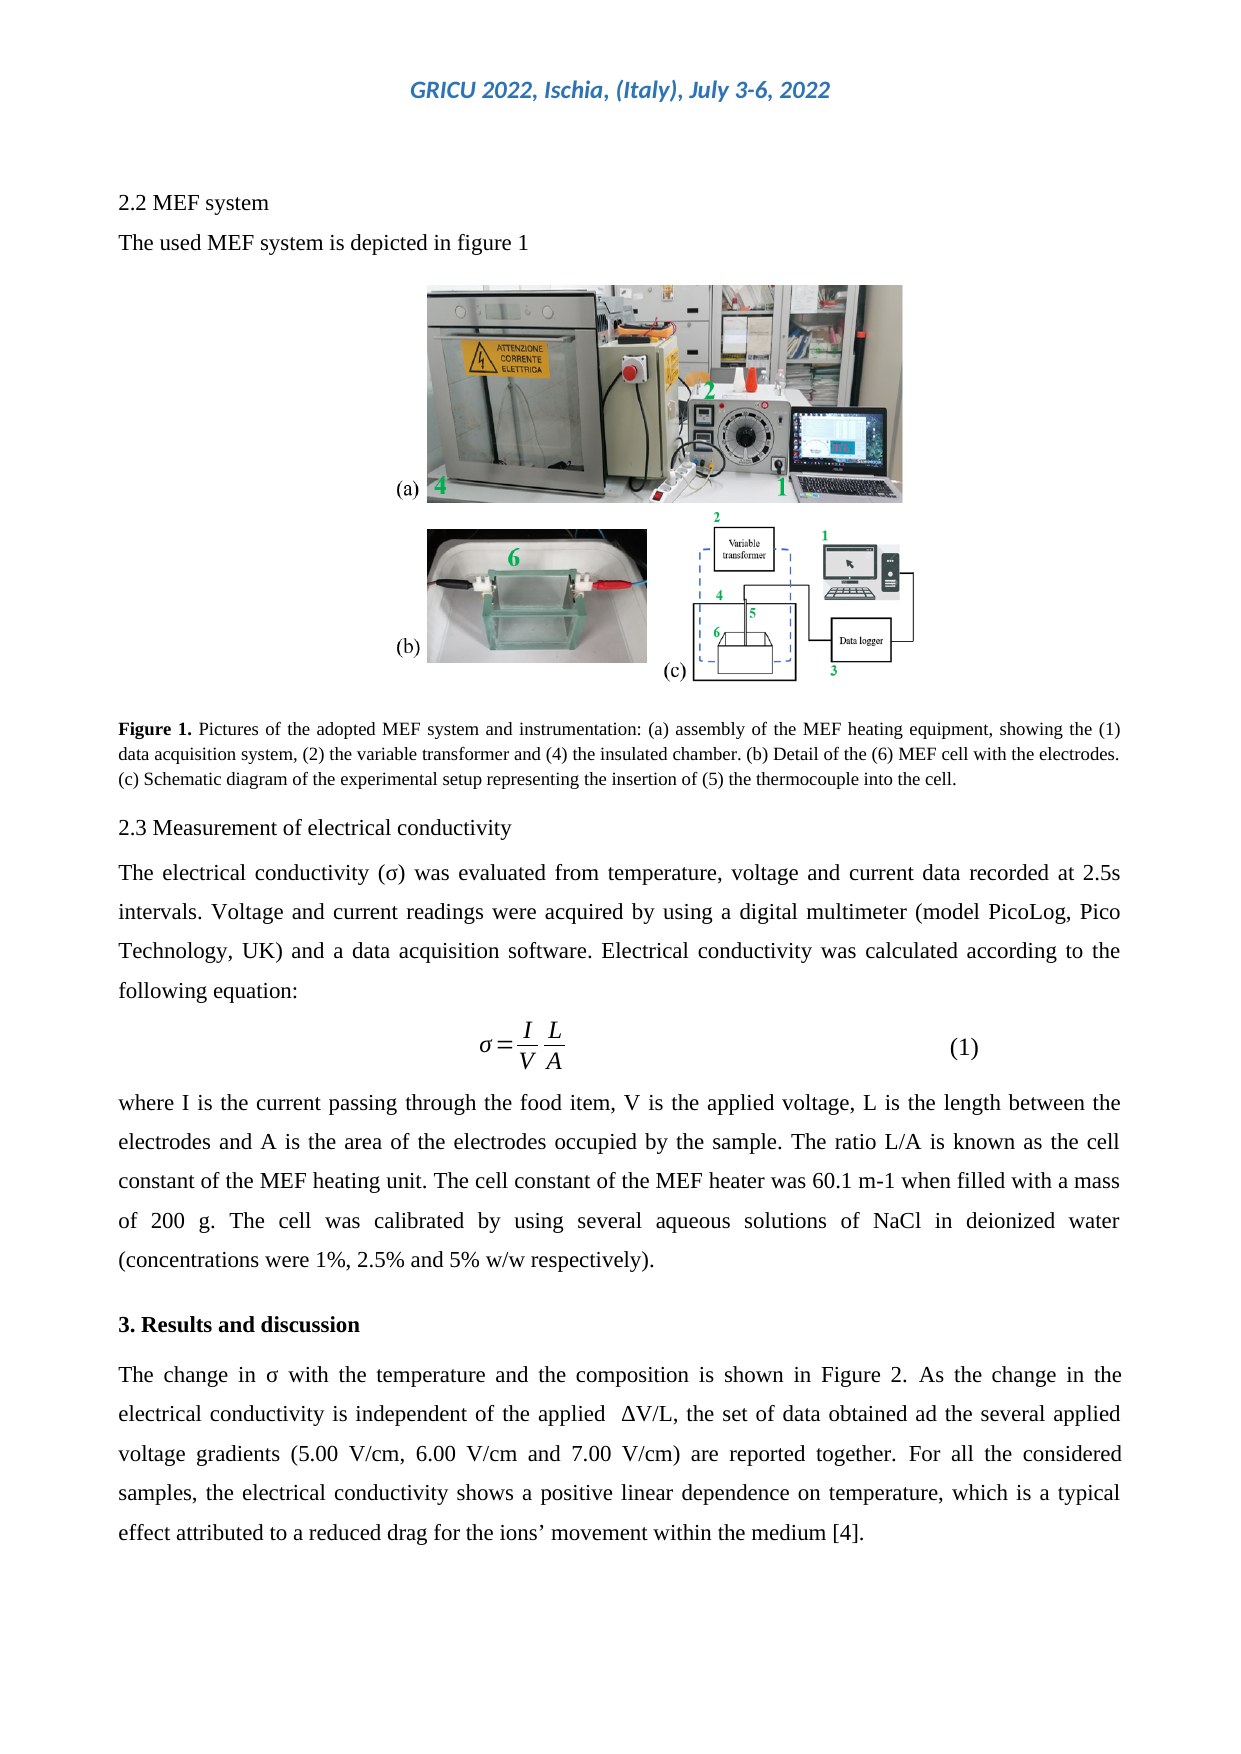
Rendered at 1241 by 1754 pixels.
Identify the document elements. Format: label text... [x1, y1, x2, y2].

text The change in σ with the temperature and the composition is shown in Figure 2. As the change in the electrical conductivity is independent of the applied ΔV/L, the set of data obtained ad the several applied voltage gradients (5.00 V/cm, 6.00 V/cm and 7.00 V/cm) are reported together. For all the considered samples, the electrical conductivity shows a positive linear dependence on temperature, which is a typical effect attributed to a reduced drag for the ions’ movement within the medium [4]. [118, 1361, 1122, 1545]
text Figure 1. Pictures of the adopted MEF system and instrumentation: (a) assembly of the MEF heating equipment, showing the (1) data acquisition system, (2) the variable transformer and (4) the insulated chamber. (b) Detail of the (6) MEF cell with the electrodes. (c) Schematic diagram of the experimental setup representing the insertion of (5) the thermocouple into the cell. [118, 718, 1122, 789]
text 2.2 MEF system [118, 188, 1122, 215]
text The electrical conductivity (σ) was evaluated from temperature, voltage and current data recorded at 2.5s intervals. Voltage and current readings were acquired by using a digital multimeter (model PicoLog, Pico Technology, UK) and a data acquisition software. Electrical conductivity was calculated according to the following equation: [118, 859, 1122, 1003]
text where I is the current passing through the food item, V is the applied voltage, L is the length between the electrodes and A is the area of the electrodes occupied by the sample. The ratio L/A is known as the cell constant of the MEF heating unit. The cell constant of the MEF heater was 60.1 m-1 when filled with a mass of 200 g. The cell was calibrated by using several aqueous solutions of NaCl in deionized water (concentrations were 1%, 2.5% and 5% w/w respectively). [118, 1089, 1122, 1273]
table_header [107, 1017, 938, 1089]
text 3. Results and discussion [118, 1311, 1122, 1337]
table_header (1) [938, 1017, 1107, 1089]
text The used MEF system is depicted in figure 1 [118, 229, 1122, 256]
picture [389, 270, 925, 691]
text 2.3 Measurement of electrical conductivity [118, 813, 1122, 840]
